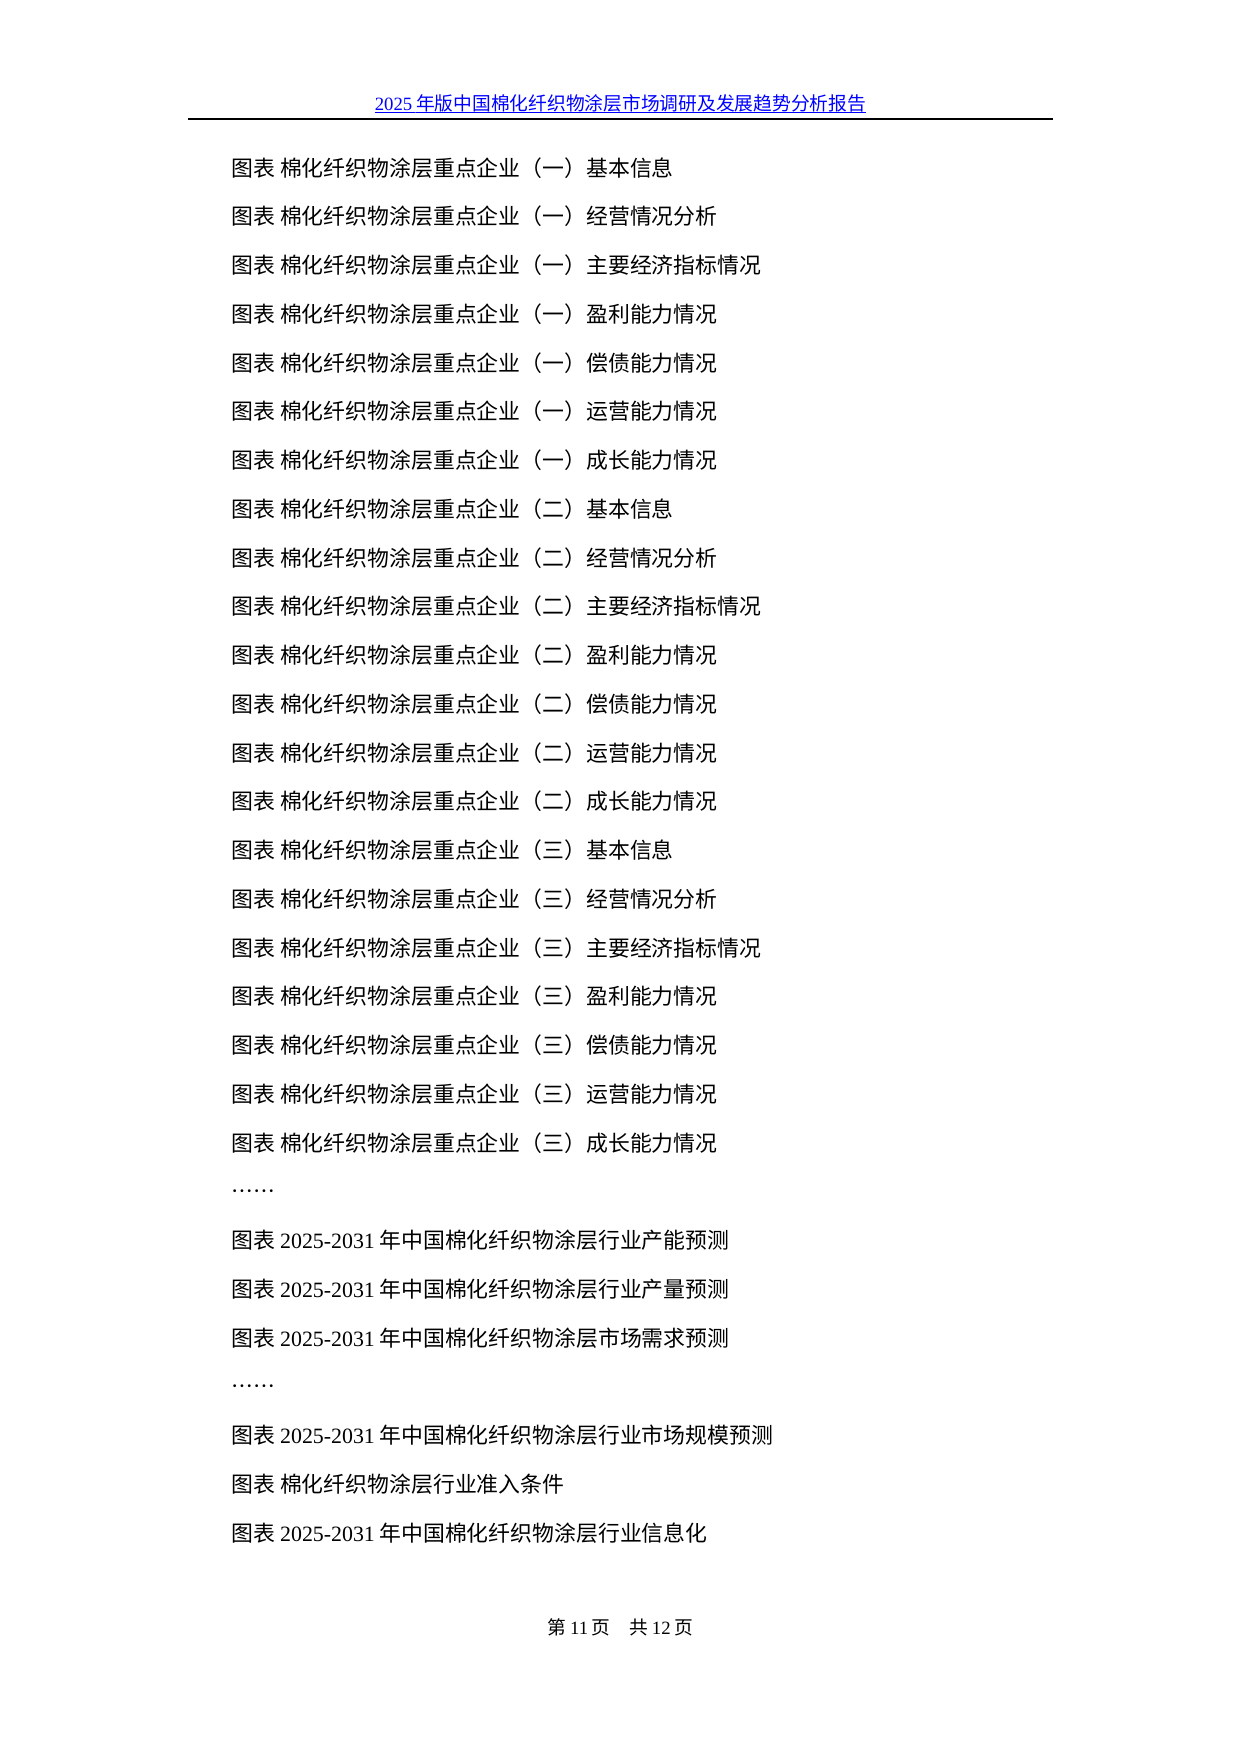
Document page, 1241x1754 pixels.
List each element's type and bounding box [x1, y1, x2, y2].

text [187, 150, 1053, 1548]
